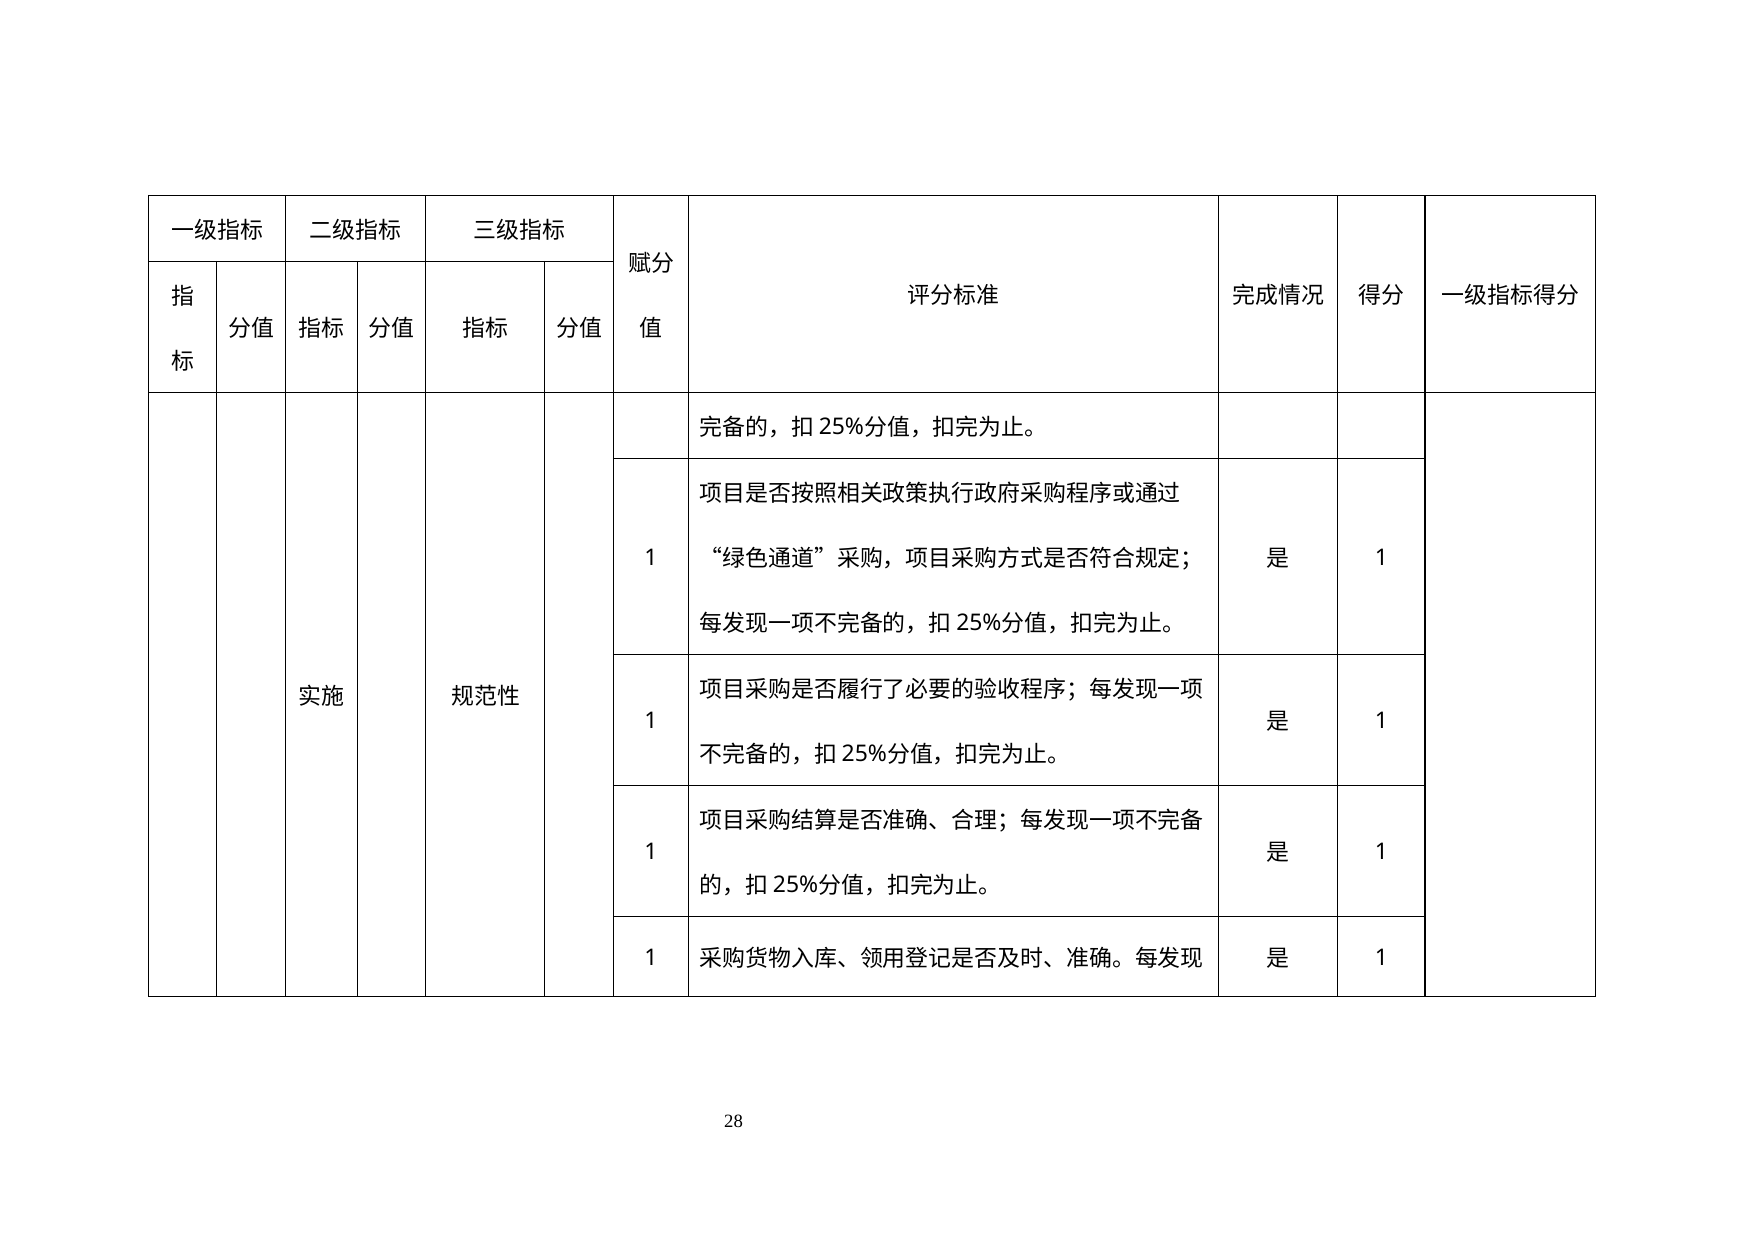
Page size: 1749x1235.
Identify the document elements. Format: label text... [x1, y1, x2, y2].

table_cell 1 [1338, 393, 1424, 458]
table_cell 1 [1338, 655, 1424, 785]
table_header 得分 [1338, 196, 1424, 392]
table_cell 是 [1219, 655, 1337, 785]
table_header 二级指标 [286, 196, 425, 261]
table_cell 项目采购是否履行了必要的验收程序；每发现一项不完备的，扣25%分值，扣完为止。 [689, 655, 1218, 785]
table_cell 9 [358, 393, 425, 996]
table_cell 采购货物入库、领用登记是否及时、准确。每发现一项不完备的，扣25%分值，扣完为止。 [689, 917, 1218, 996]
table_cell 分值 [545, 262, 613, 392]
table_cell 指标 [286, 262, 357, 392]
table_cell 项目是否按照相关政策执行政府采购程序或通过“绿色通道”采购，项目采购方式是否符合规定；每发现一项不完备的，扣25%分值，扣完为止。 [689, 459, 1218, 654]
table_cell 项目采购规范性 [426, 393, 544, 996]
table_header 评分标准 [689, 196, 1218, 392]
table_cell 1 [614, 459, 688, 654]
table_cell 1 [614, 655, 688, 785]
table_header 一级指标 [149, 196, 285, 261]
table_cell 5 [545, 393, 613, 996]
table_cell 1 [1338, 459, 1424, 654]
table_cell 是 [1219, 786, 1337, 916]
table_cell 项目采购结算是否准确、合理；每发现一项不完备的，扣25%分值，扣完为止。 [689, 786, 1218, 916]
table_cell 1 [1338, 786, 1424, 916]
table_header 赋分值 [614, 196, 688, 392]
table_cell 是 [1219, 917, 1337, 996]
table_cell 分值 [217, 262, 285, 392]
table_cell 指标 [149, 262, 216, 392]
table_cell 1 [1338, 917, 1424, 996]
table_header 一级指标得分 [1426, 196, 1595, 392]
table_header 三级指标 [426, 196, 613, 261]
table_header 完成情况 [1219, 196, 1337, 392]
table_cell 是 [1219, 393, 1337, 458]
table_cell 组织实施 [286, 393, 357, 996]
table_cell 1 [614, 786, 688, 916]
table_cell 1 [614, 393, 688, 458]
table_cell 指标 [426, 262, 544, 392]
table_cell 分值 [358, 262, 425, 392]
table_cell 项目采购是否执行了内部决策程序；每发现一项不完备的，扣25%分值，扣完为止。 [689, 393, 1218, 458]
table_cell 1 [614, 917, 688, 996]
table_cell 是 [1219, 459, 1337, 654]
